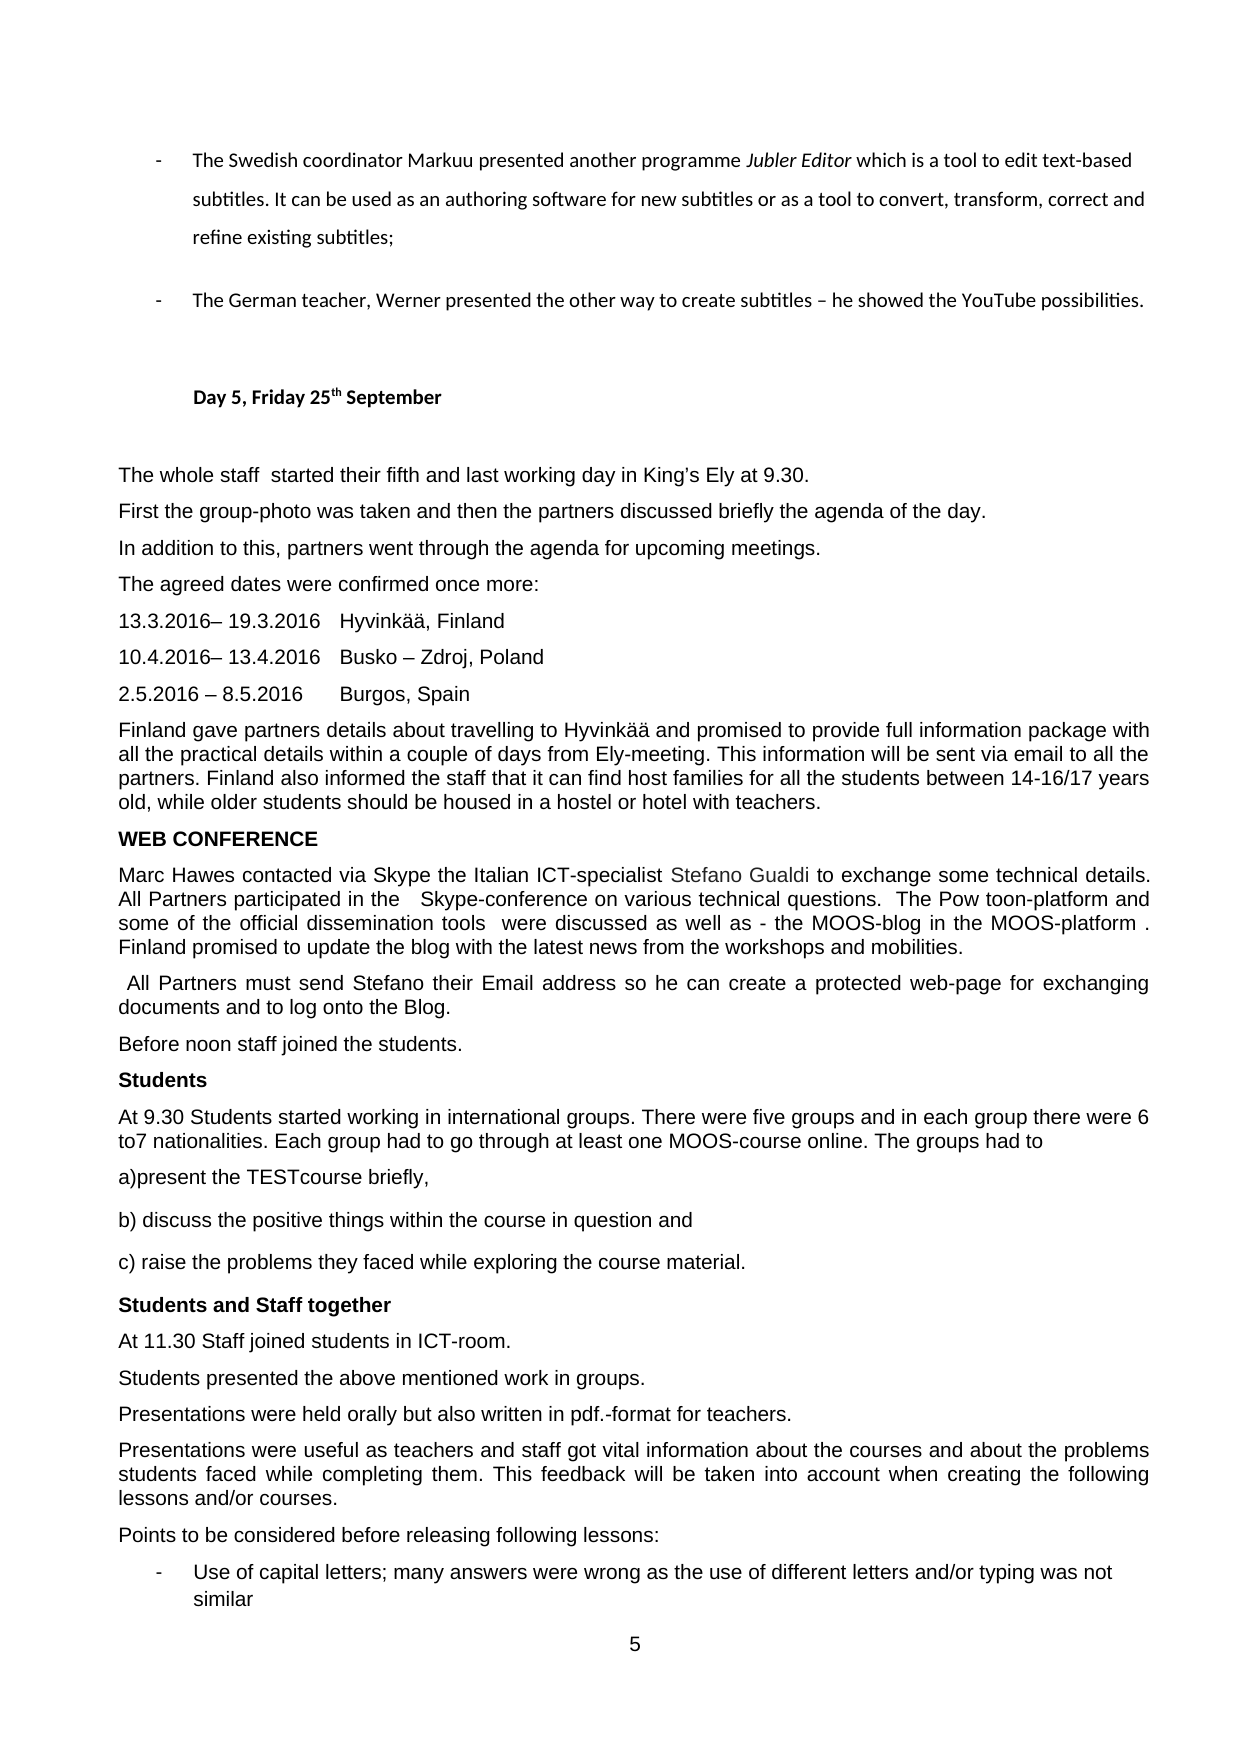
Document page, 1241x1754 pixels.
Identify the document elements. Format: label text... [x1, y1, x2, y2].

text WEB CONFERENCE [118, 826, 1152, 850]
text The whole staff started their fifth and last working day in King’s Ely at 9.30. [118, 463, 1152, 487]
text c) raise the problems they faced while exploring the course material. [118, 1250, 1152, 1274]
text Students and Staff together [118, 1292, 1152, 1316]
text Before noon staff joined the students. [118, 1032, 1152, 1056]
text Marc Hawes contacted via Skype the Italian ICT-specialist Stefano Gualdi to exchange some technical details. All Partners participated in the Skype-conference on various technical questions. The Pow toon-platform and some of the official dissemination tools were discussed as well as - the MOOS-blog in the MOOS-platform . Finland promised to update the blog with the latest news from the workshops and mobilities. [118, 863, 1152, 959]
text Presentations were useful as teachers and staff got vital information about the courses and about the problems students faced while completing them. This feedback will be taken into account when creating the following lessons and/or courses. [118, 1438, 1152, 1510]
text Presentations were held orally but also written in pdf.-format for teachers. [118, 1402, 1152, 1426]
text Finland gave partners details about travelling to Hyvinkää and promised to provide full information package with all the practical details within a couple of days from Ely-meeting. This information will be sent via email to all the partners. Finland also informed the staff that it can find host families for all the students between 14-16/17 years old, while older students should be housed in a hostel or hotel with teachers. [118, 718, 1152, 814]
text 2.5.2016 – 8.5.2016 Burgos, Spain [118, 682, 1152, 706]
text 13.3.2016– 19.3.2016 Hyvinkää, Finland [118, 609, 1152, 633]
list The German teacher, Werner presented the other way to create subtitles – he showed the YouTube possibilities. [155, 287, 1152, 313]
text At 11.30 Staff joined students in ICT-room. [118, 1329, 1152, 1353]
text Students [118, 1068, 1152, 1092]
text The agreed dates were confirmed once more: [118, 572, 1152, 596]
text Points to be considered before releasing following lessons: [118, 1523, 1152, 1547]
text All Partners must send Stefano their Email address so he can create a protected web-page for exchanging documents and to log onto the Blog. [118, 971, 1152, 1019]
list Use of capital letters; many answers were wrong as the use of different letters and/or typing was not similar [156, 1559, 1152, 1610]
text First the group-photo was taken and then the partners discussed briefly the agenda of the day. [118, 499, 1152, 523]
text Day 5, Friday 25th September [193, 384, 1152, 410]
text a)present the TESTcourse briefly, [118, 1165, 1152, 1189]
text 10.4.2016– 13.4.2016 Busko – Zdroj, Poland [118, 645, 1152, 669]
text In addition to this, partners went through the agenda for upcoming meetings. [118, 536, 1152, 560]
text Students presented the above mentioned work in groups. [118, 1365, 1152, 1389]
text b) discuss the positive things within the course in question and [118, 1207, 1152, 1231]
list The Swedish coordinator Markuu presented another programme Jubler Editor which is a tool to edit text-based subtitles. It can be used as an authoring software for new subtitles or as a tool to convert, transform, correct and refine existing subtitles; [155, 148, 1152, 249]
text At 9.30 Students started working in international groups. There were five groups and in each group there were 6 to7 nationalities. Each group had to go through at least one MOOS-course online. The groups had to [118, 1104, 1152, 1152]
